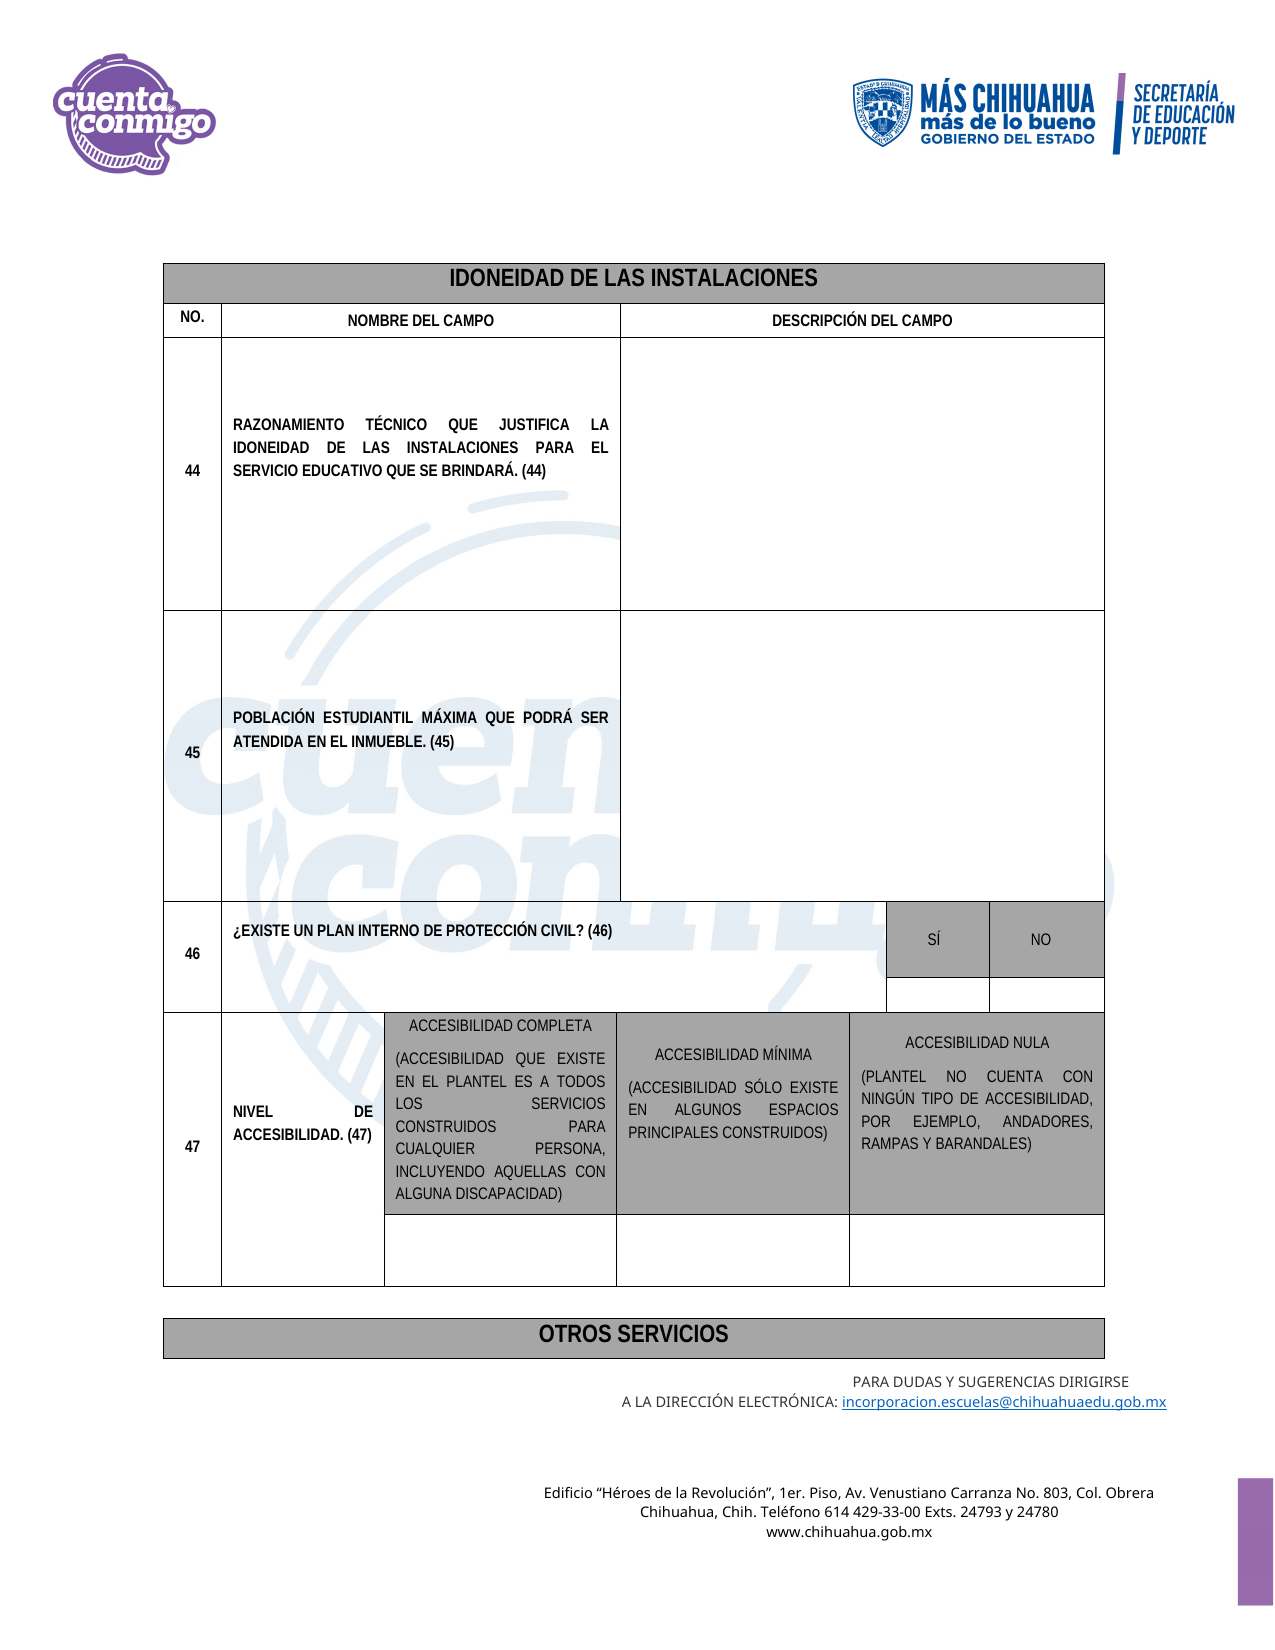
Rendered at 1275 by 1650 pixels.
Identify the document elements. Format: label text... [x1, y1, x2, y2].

table_cell NO [990, 902, 1104, 977]
table_cell ¿EXISTE UN PLAN INTERNO DE PROTECCIÓN CIVIL? (46) [222, 902, 886, 1012]
table_header OTROS SERVICIOS [164, 1319, 1104, 1358]
table_cell 47 [164, 1013, 221, 1286]
table_cell 45 [164, 611, 221, 901]
table_cell 44 [164, 338, 221, 610]
table_cell [617, 1215, 849, 1286]
table_cell 46 [164, 902, 221, 1012]
picture [0, 8, 1274, 1650]
table_header IDONEIDAD DE LAS INSTALACIONES [164, 264, 1104, 303]
table_cell ACCESIBILIDAD COMPLETA (ACCESIBILIDAD QUE EXISTE EN EL PLANTEL ES A TODOS LOS SERVICIOS CONSTRUIDOS PARA CUALQUIER PERSONA, INCLUYENDO AQUELLAS CON ALGUNA DISCAPACIDAD) [385, 1013, 616, 1214]
table_cell [385, 1215, 616, 1286]
table_cell NIVEL DE ACCESIBILIDAD. (47) [222, 1013, 384, 1286]
table_cell [887, 978, 989, 1012]
table_cell [621, 611, 1104, 901]
table_cell NO. [164, 304, 221, 337]
table_cell POBLACIÓN ESTUDIANTIL MÁXIMA QUE PODRÁ SER ATENDIDA EN EL INMUEBLE. (45) [222, 611, 620, 901]
table_cell [850, 1215, 1104, 1286]
table_cell ACCESIBILIDAD NULA (PLANTEL NO CUENTA CON NINGÚN TIPO DE ACCESIBILIDAD, POR EJEMPLO, ANDADORES, RAMPAS Y BARANDALES) [850, 1013, 1104, 1214]
table_cell [621, 338, 1104, 610]
table_cell NOMBRE DEL CAMPO [222, 304, 620, 337]
table_cell RAZONAMIENTO TÉCNICO QUE JUSTIFICA LA IDONEIDAD DE LAS INSTALACIONES PARA EL SERVICIO EDUCATIVO QUE SE BRINDARÁ. (44) [222, 338, 620, 610]
table_cell SÍ [887, 902, 989, 977]
table_cell [990, 978, 1104, 1012]
table_cell ACCESIBILIDAD MÍNIMA (ACCESIBILIDAD SÓLO EXISTE EN ALGUNOS ESPACIOS PRINCIPALES CONSTRUIDOS) [617, 1013, 849, 1214]
table_cell DESCRIPCIÓN DEL CAMPO [621, 304, 1104, 337]
